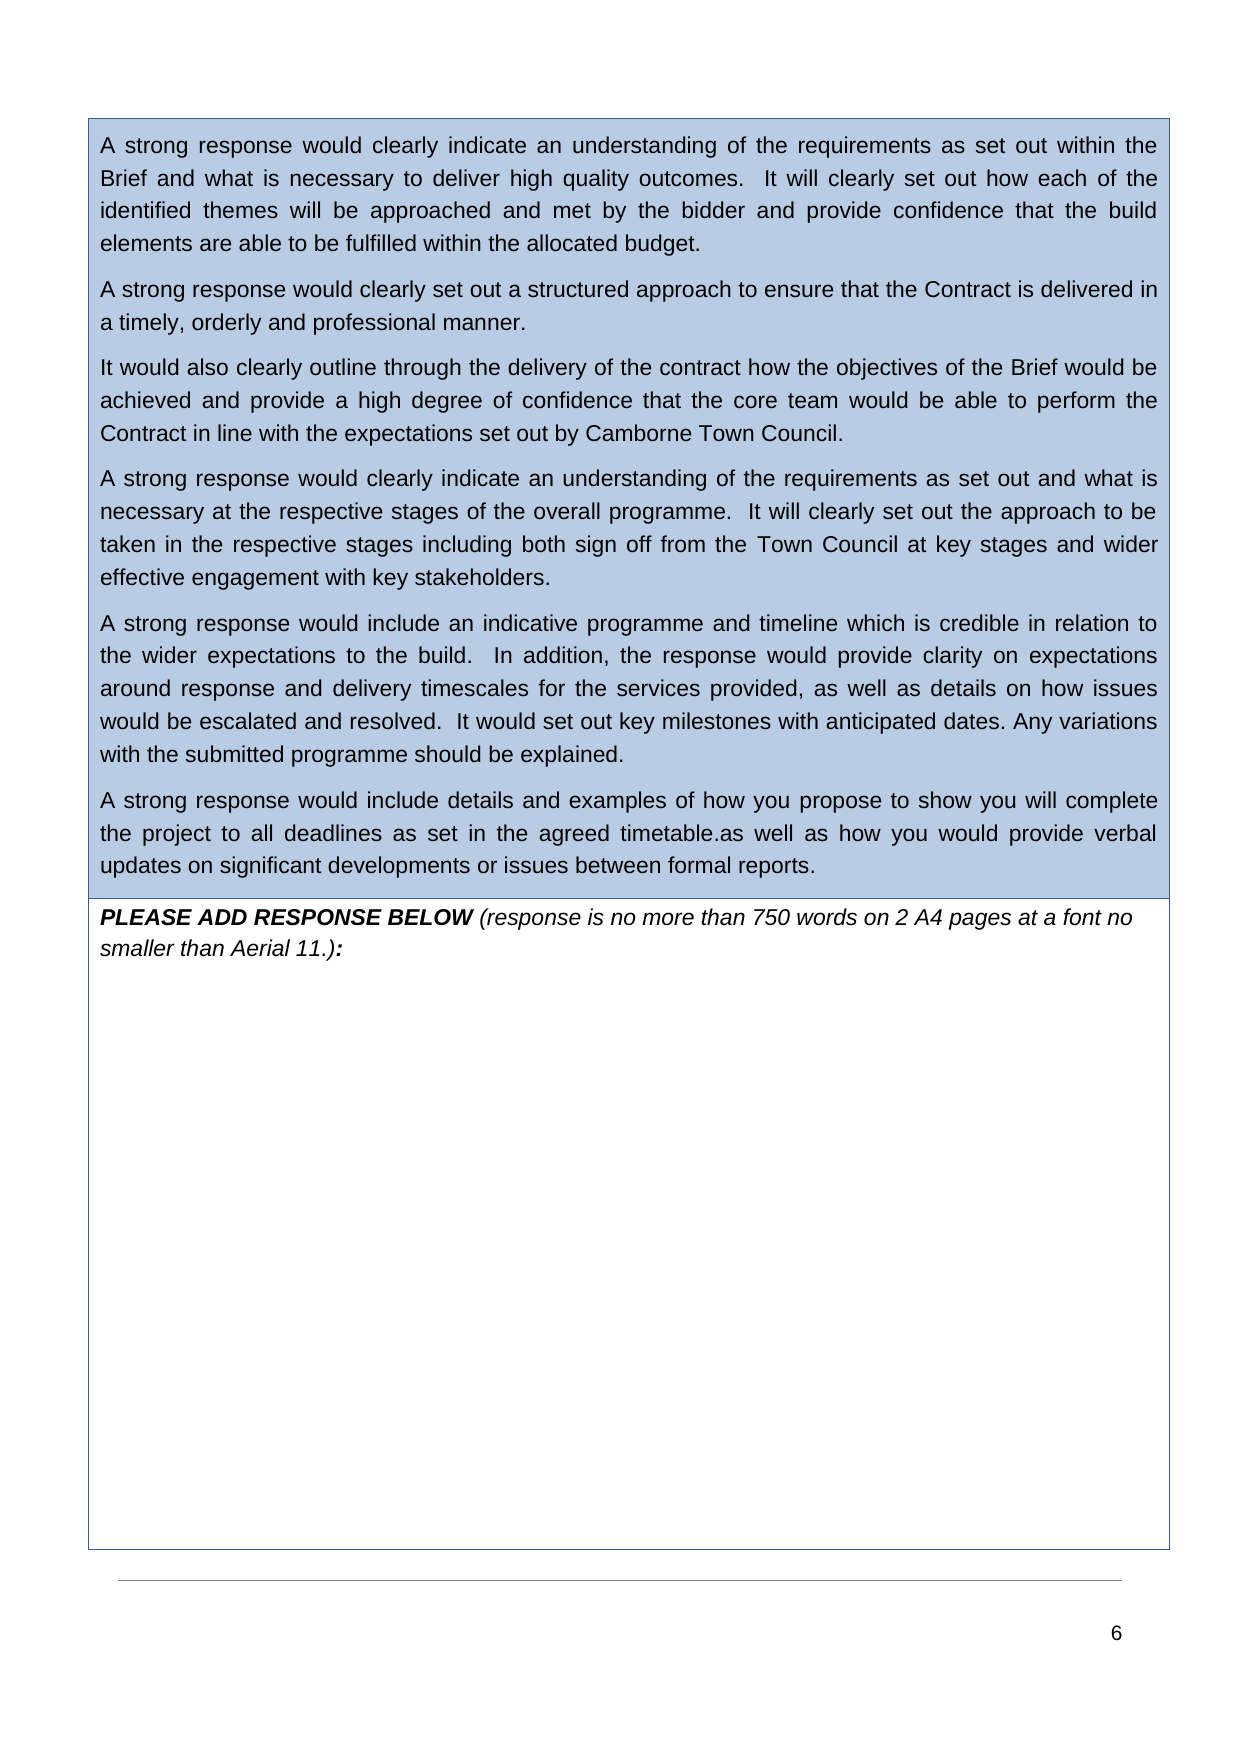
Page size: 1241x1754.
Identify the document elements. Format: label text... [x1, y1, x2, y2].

table_cell PLEASE ADD RESPONSE BELOW (response is no more than 750 words on 2 A4 pages at a font no smaller than Aerial 11.): [89, 899, 1169, 1549]
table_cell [89, 119, 1169, 898]
